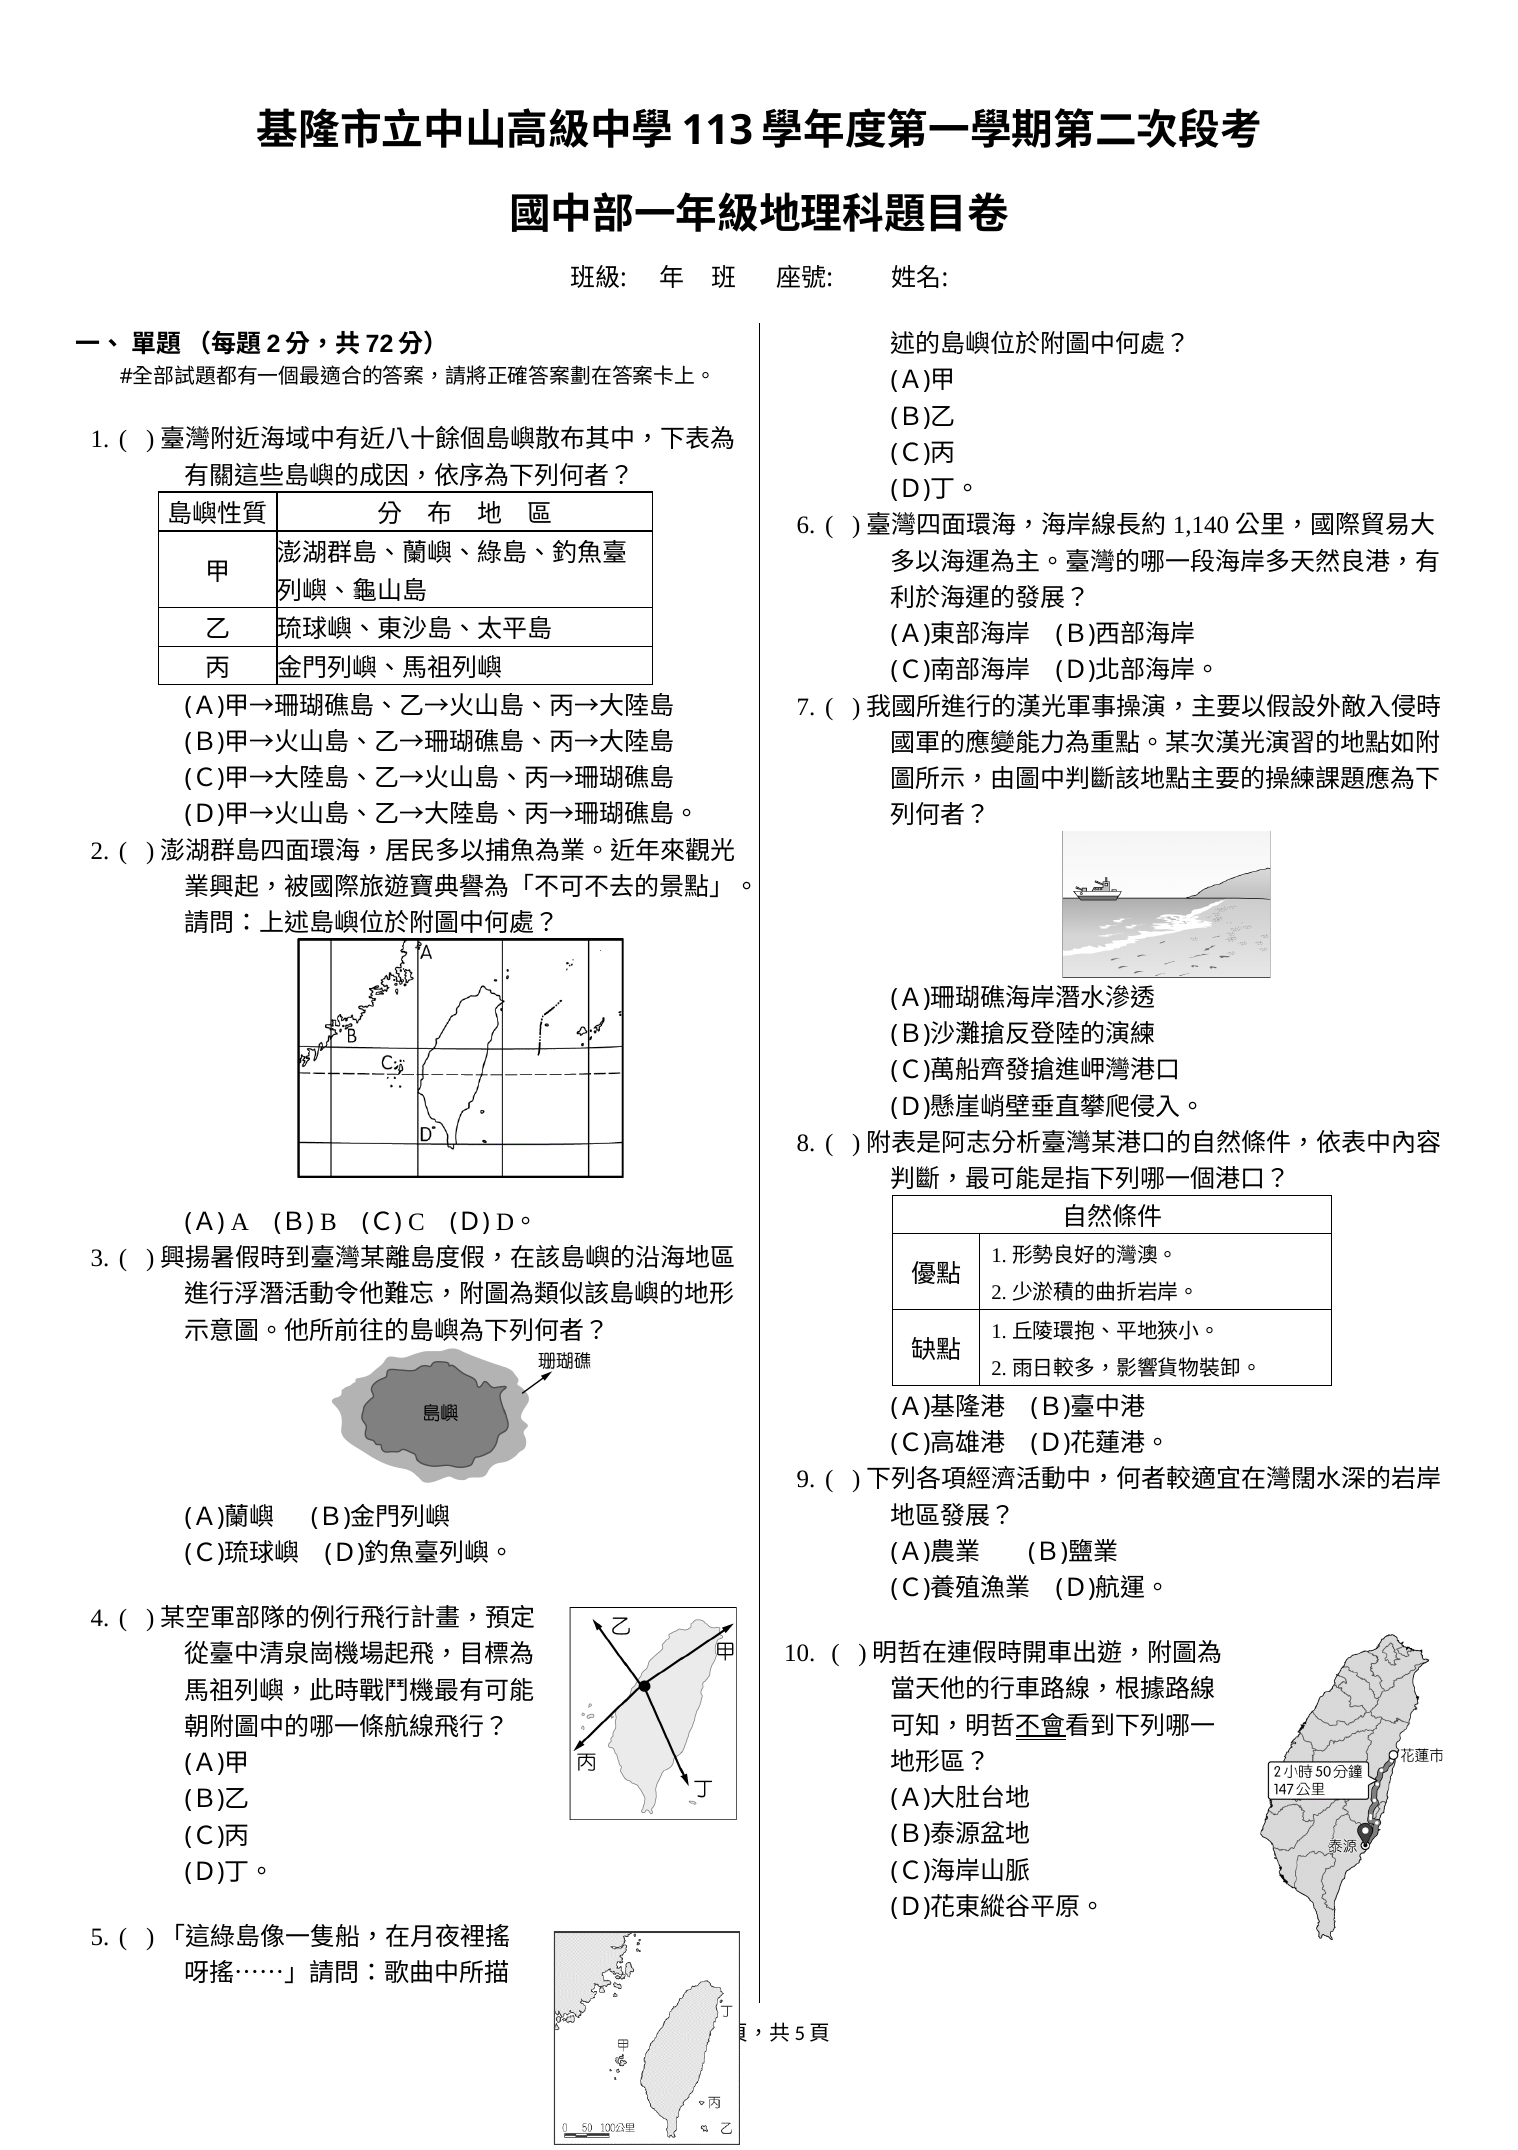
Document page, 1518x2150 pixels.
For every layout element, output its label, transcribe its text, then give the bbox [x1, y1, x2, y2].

table_cell 甲 [159, 532, 276, 607]
text (Ｄ)丁。 [890, 468, 1443, 505]
list ( ) 某空軍部隊的例行飛行計畫，預定從臺中清泉崗機場起飛，目標為馬祖列嶼，此時戰鬥機最有可能朝附圖中的哪一條航線飛行？ [109, 1598, 737, 1743]
text 國中部一年級地理科題目卷 [75, 173, 1443, 248]
list ( ) 臺灣四面環海，海岸線長約 1,140 公里，國際貿易大多以海運為主。臺灣的哪一段海岸多天然良港，有利於海運的發展？ (Ａ)東部海岸 (Ｂ)西部海岸 [815, 505, 1443, 650]
text (Ｂ)泰源盆地 [890, 1814, 1260, 1850]
text (Ｃ)丙 [890, 432, 1443, 468]
text (Ａ)甲 [184, 1743, 569, 1779]
list #全部試題都有一個最適合的答案，請將正確答案劃在答案卡上。 [119, 360, 737, 390]
list ( ) 下列各項經濟活動中，何者較適宜在灣闊水深的岩岸地區發展？ (Ａ)農業 (Ｂ)鹽業 [815, 1459, 1443, 1568]
picture [569, 1607, 737, 1820]
table_cell 乙 [159, 608, 276, 646]
table_cell 1. 形勢良好的灣澳。 2. 少淤積的曲折岩岸。 [980, 1234, 1331, 1309]
text (Ｃ)高雄港 (Ｄ)花蓮港。 [890, 1423, 1443, 1459]
text (Ｂ)沙灘搶反登陸的演練 [890, 1013, 1443, 1050]
table_header 分 布 地 區 [278, 493, 652, 530]
text (Ｂ)乙 [184, 1779, 569, 1815]
text (Ｃ)丙 [184, 1815, 737, 1851]
text (Ａ)甲→珊瑚礁島、乙→火山島、丙→大陸島 (Ｂ)甲→火山島、乙→珊瑚礁島、丙→大陸島 (Ｃ)甲→大陸島、乙→火山島、丙→珊瑚礁島 (Ｄ)甲→火山島、乙→大陸島、丙→珊瑚礁島。 [184, 685, 737, 830]
list ( ) 「這綠島像一隻船，在月夜裡搖呀搖……」請問：歌曲中所描述的島嶼位於附圖中何處？ [815, 323, 1443, 360]
text (Ａ)大肚台地 [890, 1778, 1260, 1814]
list 單題 （每題2分，共72分） [75, 323, 737, 360]
text (Ａ)基隆港 (Ｂ)臺中港 [890, 1386, 1443, 1423]
list ( ) 我國所進行的漢光軍事操演，主要以假設外敵入侵時國軍的應變能力為重點。某次漢光演習的地點如附圖所示，由圖中判斷該地點主要的操練課題應為下列何者？ [815, 686, 1443, 831]
text (Ｄ)花東縱谷平原。 [890, 1886, 1260, 1923]
text 班級: 年 班 座號: 姓名: [75, 257, 1443, 295]
text (Ｂ)乙 [890, 396, 1443, 432]
list ( ) 「這綠島像一隻船，在月夜裡搖呀搖……」請問：歌曲中所描述的島嶼位於附圖中何處？ [109, 1916, 737, 1989]
picture [553, 1931, 740, 2145]
list ( ) 澎湖群島四面環海，居民多以捕魚為業。近年來觀光業興起，被國際旅遊寶典譽為「不可不去的景點」。請問：上述島嶼位於附圖中何處？ [109, 830, 737, 939]
text 基隆市立中山高級中學113學年度第一學期第二次段考 [75, 89, 1443, 164]
table_cell 丙 [159, 647, 276, 684]
text (Ａ) A (Ｂ) B (Ｃ) C (Ｄ) D。 [184, 1201, 737, 1238]
table_cell 琉球嶼、東沙島、太平島 [278, 608, 652, 646]
picture [330, 1346, 591, 1486]
picture [1260, 1634, 1443, 1940]
text (Ｄ)丁。 [184, 1851, 737, 1888]
table_cell 缺點 [893, 1310, 979, 1385]
picture [297, 938, 624, 1178]
list ( ) 明哲在連假時開車出遊，附圖為當天他的行車路線，根據路線可知，明哲不會看到下列哪一地形區？ [815, 1633, 1443, 1778]
text (Ｃ)萬船齊發搶進岬灣港口 [890, 1050, 1443, 1086]
text (Ａ)珊瑚礁海岸潛水滲透 [890, 977, 1443, 1013]
text (Ｄ)懸崖峭壁垂直攀爬侵入。 [890, 1086, 1443, 1122]
table_cell 澎湖群島、蘭嶼、綠島、釣魚臺列嶼、龜山島 [278, 532, 652, 607]
table_header 自然條件 [893, 1196, 1331, 1233]
text (Ｃ)琉球嶼 (Ｄ)釣魚臺列嶼。 [184, 1533, 737, 1569]
picture [1062, 831, 1271, 978]
text (Ｃ)海岸山脈 [890, 1850, 1260, 1886]
text (Ｃ)南部海岸 (Ｄ)北部海岸。 [890, 650, 1443, 686]
table_cell 優點 [893, 1234, 979, 1309]
table_cell 金門列嶼、馬祖列嶼 [278, 647, 652, 684]
table_cell 1. 丘陵環抱、平地狹小。 2. 雨日較多，影響貨物裝卸。 [980, 1310, 1331, 1385]
list ( ) 臺灣附近海域中有近八十餘個島嶼散布其中，下表為有關這些島嶼的成因，依序為下列何者？ [109, 419, 737, 491]
list ( ) 附表是阿志分析臺灣某港口的自然條件，依表中內容判斷，最可能是指下列哪一個港口？ [815, 1122, 1443, 1195]
list ( ) 興揚暑假時到臺灣某離島度假，在該島嶼的沿海地區進行浮潛活動令他難忘，附圖為類似該島嶼的地形示意圖。他所前往的島嶼為下列何者？ [109, 1238, 737, 1346]
text (Ａ)甲 [890, 360, 1443, 396]
text (Ａ)蘭嶼 (Ｂ)金門列嶼 [184, 1496, 737, 1533]
table_header 島嶼性質 [159, 493, 276, 530]
text (Ｃ)養殖漁業 (Ｄ)航運。 [890, 1568, 1443, 1604]
